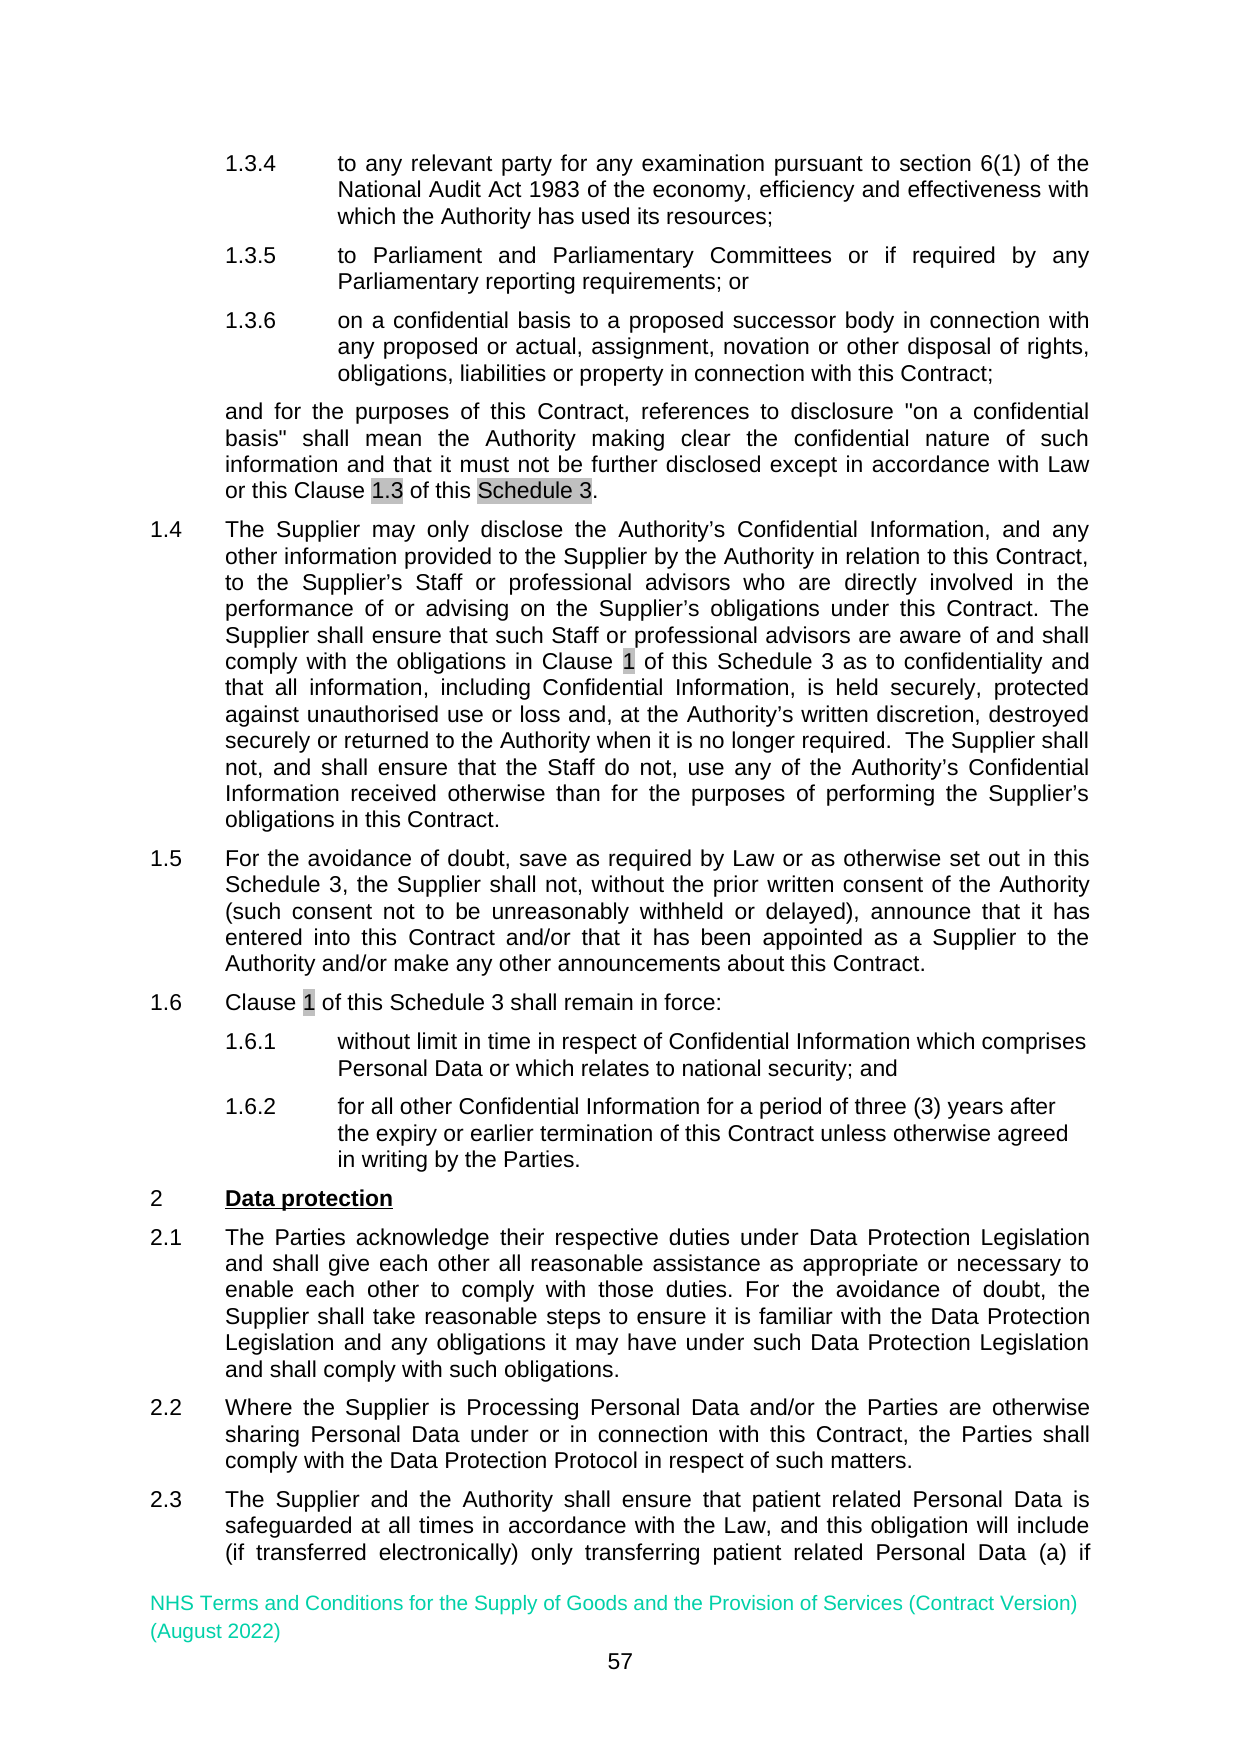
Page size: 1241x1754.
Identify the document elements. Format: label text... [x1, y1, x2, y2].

subtitle The Supplier may only disclose the Authority’s Confidential Information, and any other information provided to the Supplier by the Authority in relation to this Contract, to the Supplier’s Staff or professional advisors who are directly involved in the performance of or advising on the Supplier’s obligations under this Contract. The Supplier shall ensure that such Staff or professional advisors are aware of and shall comply with the obligations in Clause 1 of this Schedule 3 as to confidentiality and that all information, including Confidential Information, is held securely, protected against unauthorised use or loss and, at the Authority’s written discretion, destroyed securely or returned to the Authority when it is no longer required. The Supplier shall not, and shall ensure that the Staff do not, use any of the Authority’s Confidential Information received otherwise than for the purposes of performing the Supplier’s obligations in this Contract. [150, 516, 1090, 832]
subtitle without limit in time in respect of Confidential Information which comprises Personal Data or which relates to national security; and [225, 1028, 1090, 1081]
subtitle Where the Supplier is Processing Personal Data and/or the Parties are otherwise sharing Personal Data under or in connection with this Contract, the Parties shall comply with the Data Protection Protocol in respect of such matters. [150, 1394, 1090, 1473]
subtitle and for the purposes of this Contract, references to disclosure "on a confidential basis" shall mean the Authority making clear the confidential nature of such information and that it must not be further disclosed except in accordance with Law or this Clause 1.3 of this Schedule 3. [225, 398, 1090, 504]
subtitle on a confidential basis to a proposed successor body in connection with any proposed or actual, assignment, novation or other disposal of rights, obligations, liabilities or property in connection with this Contract; [225, 307, 1090, 386]
subtitle for all other Confidential Information for a period of three (3) years after the expiry or earlier termination of this Contract unless otherwise agreed in writing by the Parties. [225, 1093, 1090, 1172]
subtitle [150, 1486, 1090, 1565]
subtitle Data protection [150, 1185, 1090, 1211]
subtitle to any relevant party for any examination pursuant to section 6(1) of the National Audit Act 1983 of the economy, efficiency and effectiveness with which the Authority has used its resources; [225, 150, 1090, 229]
subtitle The Parties acknowledge their respective duties under Data Protection Legislation and shall give each other all reasonable assistance as appropriate or necessary to enable each other to comply with those duties. For the avoidance of doubt, the Supplier shall take reasonable steps to ensure it is familiar with the Data Protection Legislation and any obligations it may have under such Data Protection Legislation and shall comply with such obligations. [150, 1224, 1090, 1382]
subtitle to Parliament and Parliamentary Committees or if required by any Parliamentary reporting requirements; or [225, 242, 1090, 294]
subtitle For the avoidance of doubt, save as required by Law or as otherwise set out in this Schedule 3, the Supplier shall not, without the prior written consent of the Authority (such consent not to be unreasonably withheld or delayed), announce that it has entered into this Contract and/or that it has been appointed as a Supplier to the Authority and/or make any other announcements about this Contract. [150, 845, 1090, 977]
subtitle Clause 1 of this Schedule 3 shall remain in force: [315, 989, 1090, 1016]
subtitle Clause 1 of this Schedule 3 shall remain in force: [150, 989, 303, 1016]
